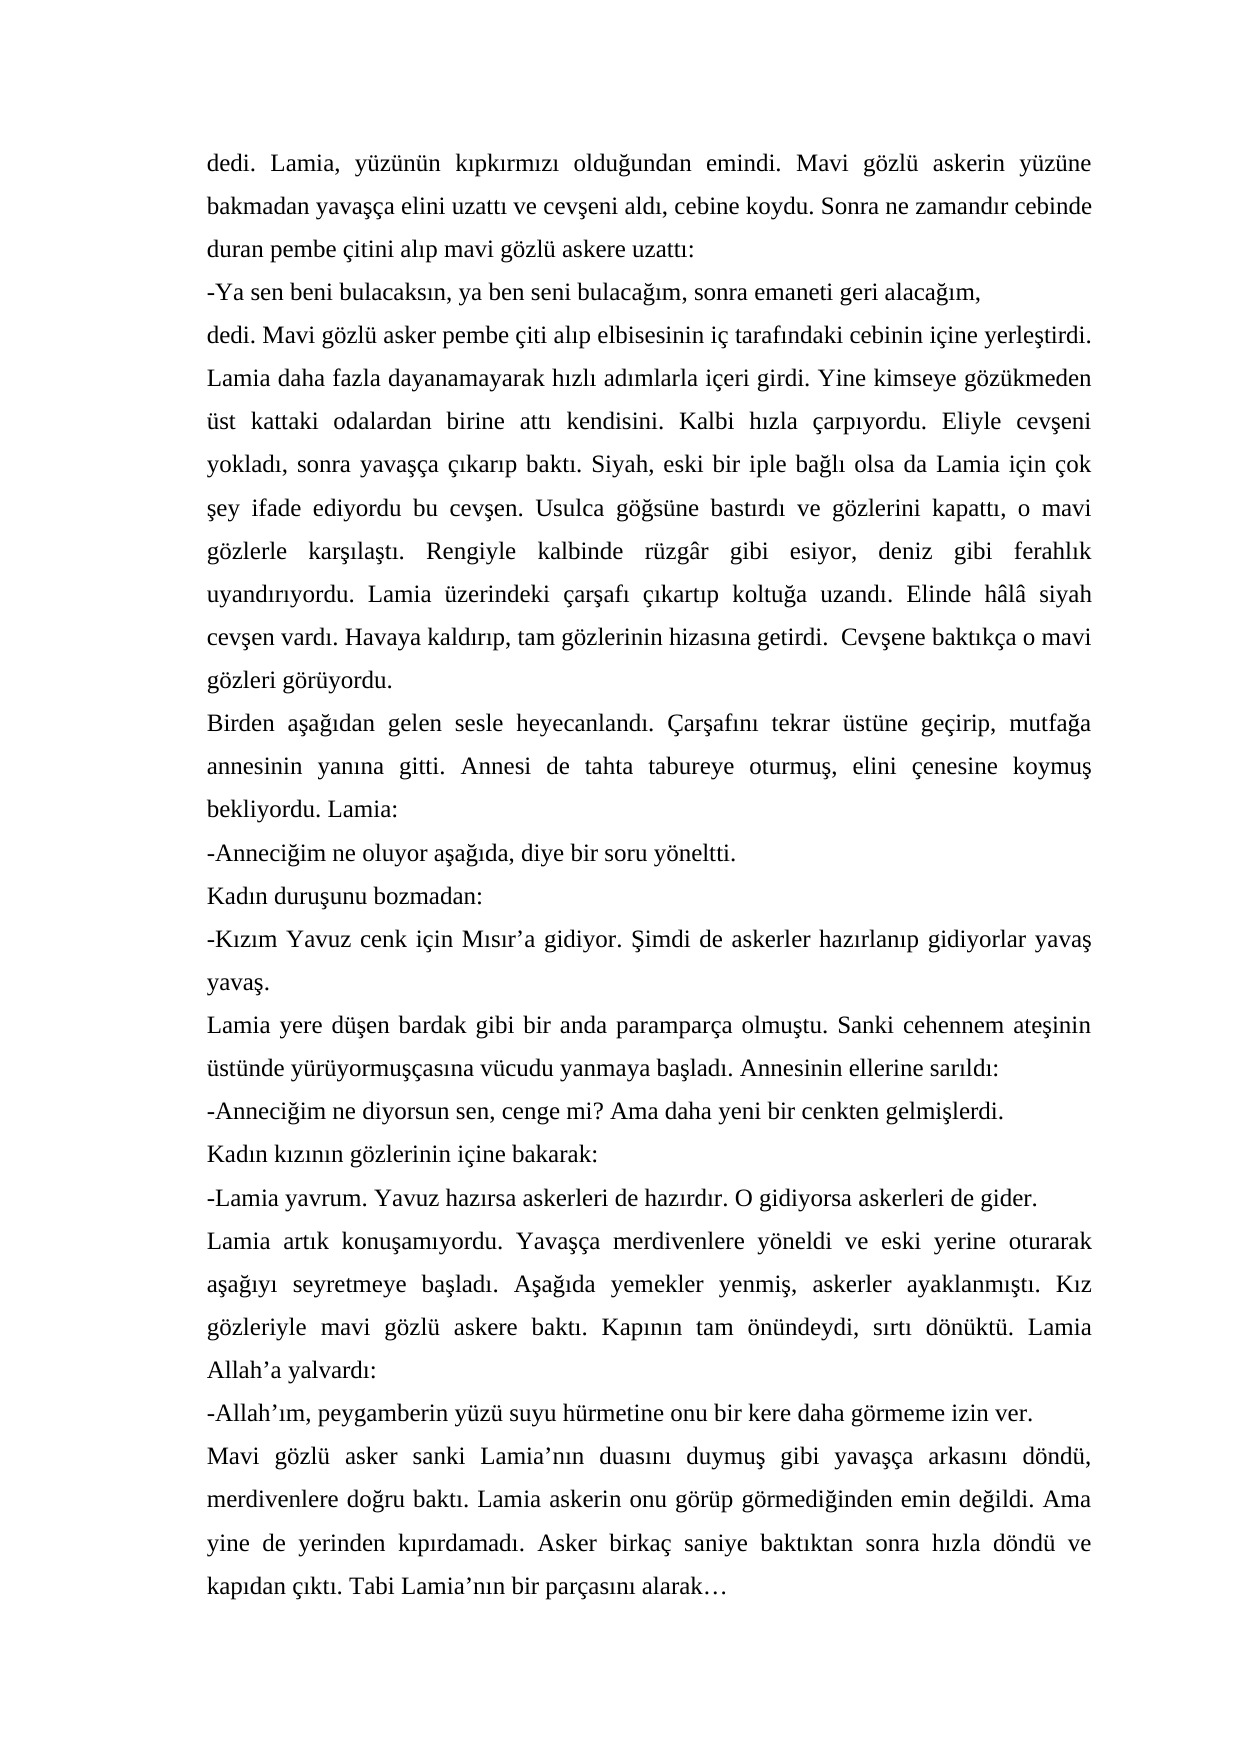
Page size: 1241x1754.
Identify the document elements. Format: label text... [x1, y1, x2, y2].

text -Kızım Yavuz cenk için Mısır’a gidiyor. Şimdi de askerler hazırlanıp gidiyorlar yavaş yavaş. [207, 924, 1093, 996]
text dedi. Lamia, yüzünün kıpkırmızı olduğundan emindi. Mavi gözlü askerin yüzüne bakmadan yavaşça elini uzattı ve cevşeni aldı, cebine koydu. Sonra ne zamandır cebinde duran pembe çitini alıp mavi gözlü askere uzattı: [207, 148, 1093, 263]
text -Lamia yavrum. Yavuz hazırsa askerleri de hazırdır. O gidiyorsa askerleri de gider. [207, 1183, 1093, 1211]
text -Ya sen beni bulacaksın, ya ben seni bulacağım, sonra emaneti geri alacağım, [207, 277, 1093, 306]
text Mavi gözlü asker sanki Lamia’nın duasını duymuş gibi yavaşça arkasını döndü, merdivenlere doğru baktı. Lamia askerin onu görüp görmediğinden emin değildi. Ama yine de yerinden kıpırdamadı. Asker birkaç saniye baktıktan sonra hızla döndü ve kapıdan çıktı. Tabi Lamia’nın bir parçasını alarak… [207, 1441, 1093, 1599]
text Kadın duruşunu bozmadan: [207, 881, 1093, 909]
text dedi. Mavi gözlü asker pembe çiti alıp elbisesinin iç tarafındaki cebinin içine yerleştirdi. Lamia daha fazla dayanamayarak hızlı adımlarla içeri girdi. Yine kimseye gözükmeden üst kattaki odalardan birine attı kendisini. Kalbi hızla çarpıyordu. Eliyle cevşeni yokladı, sonra yavaşça çıkarıp baktı. Siyah, eski bir iple bağlı olsa da Lamia için çok şey ifade ediyordu bu cevşen. Usulca göğsüne bastırdı ve gözlerini kapattı, o mavi gözlerle karşılaştı. Rengiyle kalbinde rüzgâr gibi esiyor, deniz gibi ferahlık uyandırıyordu. Lamia üzerindeki çarşafı çıkartıp koltuğa uzandı. Elinde hâlâ siyah cevşen vardı. Havaya kaldırıp, tam gözlerinin hizasına getirdi. Cevşene baktıkça o mavi gözleri görüyordu. [207, 320, 1093, 694]
text Birden aşağıdan gelen sesle heyecanlandı. Çarşafını tekrar üstüne geçirip, mutfağa annesinin yanına gitti. Annesi de tahta tabureye oturmuş, elini çenesine koymuş bekliyordu. Lamia: [207, 708, 1093, 823]
text Lamia yere düşen bardak gibi bir anda paramparça olmuştu. Sanki cehennem ateşinin üstünde yürüyormuşçasına vücudu yanmaya başladı. Annesinin ellerine sarıldı: [207, 1010, 1093, 1082]
text Kadın kızının gözlerinin içine bakarak: [207, 1139, 1093, 1168]
text Lamia artık konuşamıyordu. Yavaşça merdivenlere yöneldi ve eski yerine oturarak aşağıyı seyretmeye başladı. Aşağıda yemekler yenmiş, askerler ayaklanmıştı. Kız gözleriyle mavi gözlü askere baktı. Kapının tam önündeydi, sırtı dönüktü. Lamia Allah’a yalvardı: [207, 1226, 1093, 1384]
text -Anneciğim ne diyorsun sen, cenge mi? Ama daha yeni bir cenkten gelmişlerdi. [207, 1096, 1093, 1125]
text -Allah’ım, peygamberin yüzü suyu hürmetine onu bir kere daha görmeme izin ver. [207, 1398, 1093, 1427]
text -Anneciğim ne oluyor aşağıda, diye bir soru yöneltti. [207, 838, 1093, 866]
